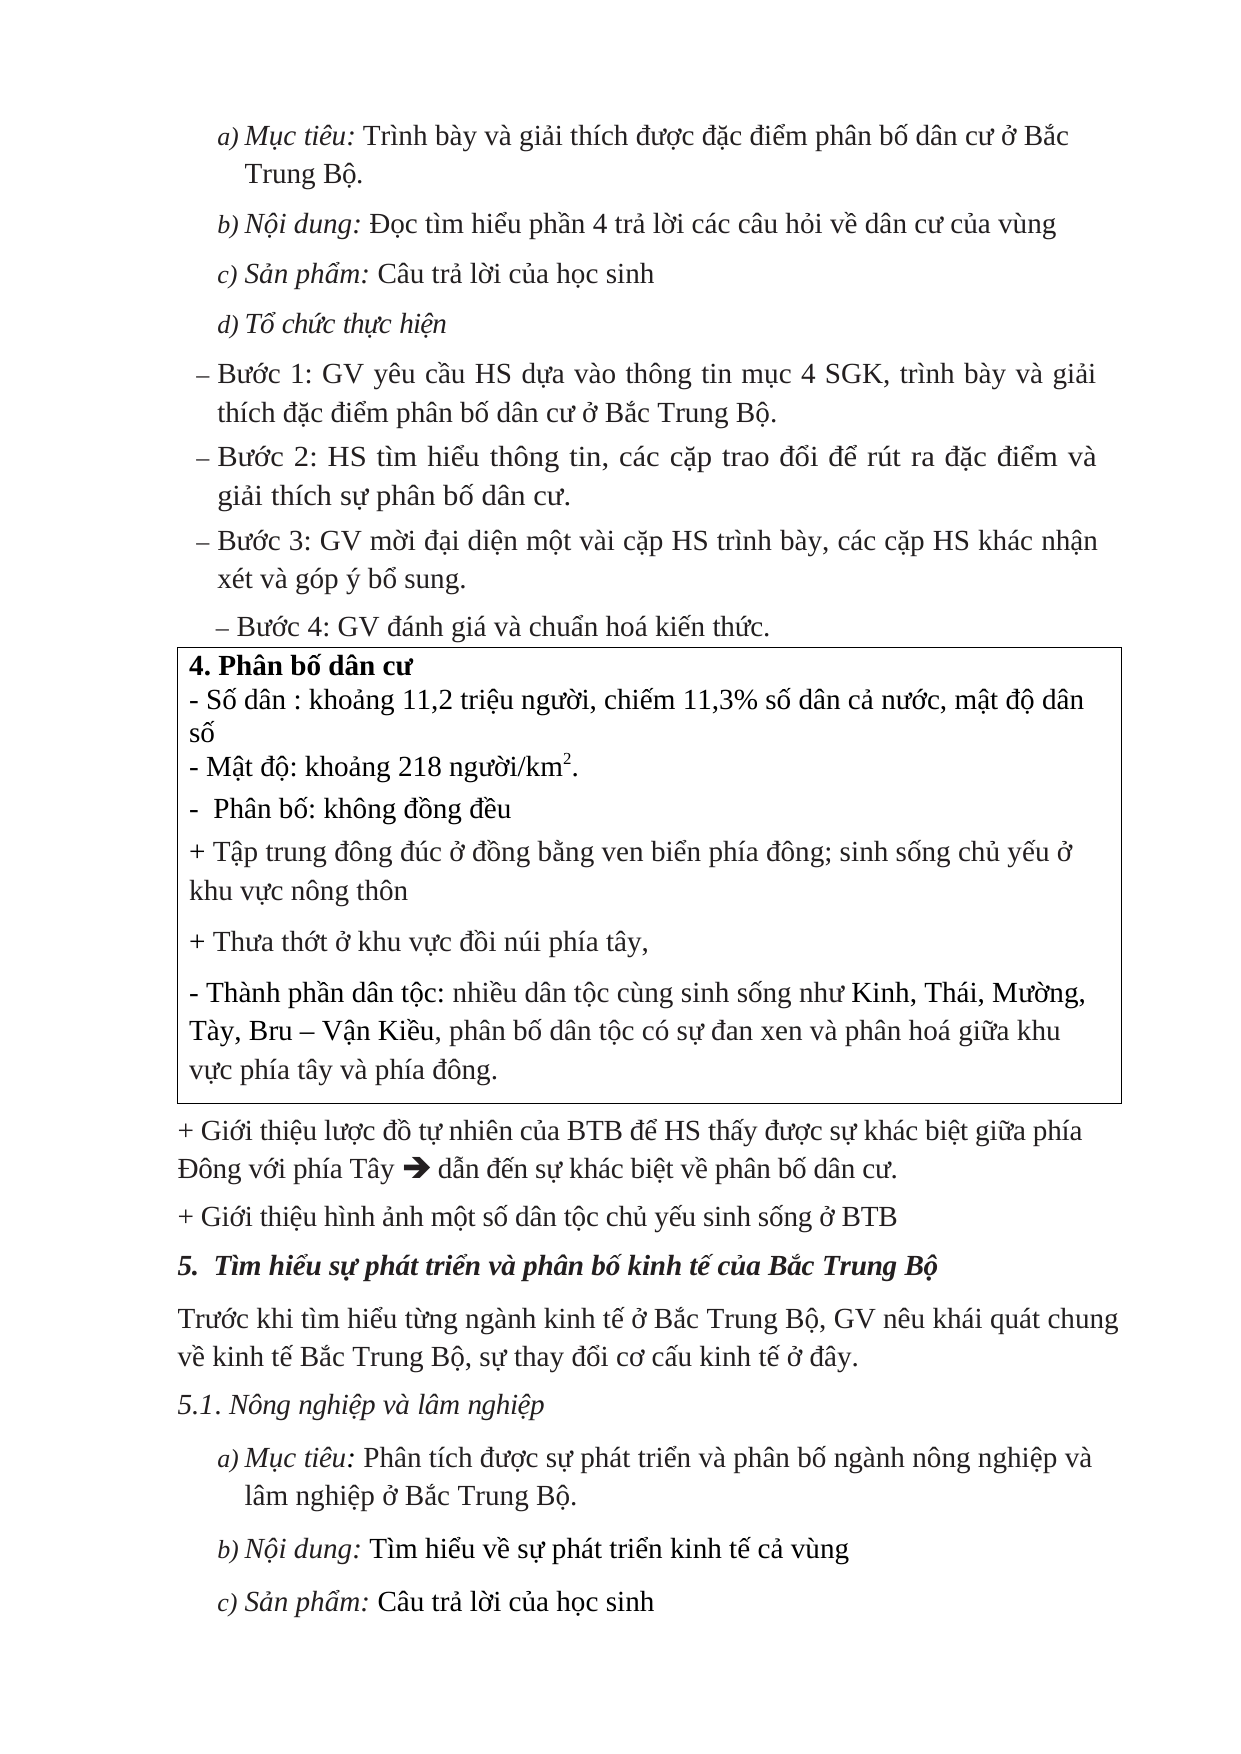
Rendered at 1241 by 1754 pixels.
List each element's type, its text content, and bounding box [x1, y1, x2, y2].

list Bước 2: HS tìm hiểu thông tin, các cặp trao đổi để rút ra đặc điểm và giải thích sự phân bố dân cư. [196, 439, 1098, 512]
list . Nông nghiệp và lâm nghiệp [177, 1387, 1122, 1420]
text 5. Tìm hiểu sự phát triển và phân bố kinh tế của Bắc Trung Bộ [177, 1248, 1122, 1281]
list Bước 1: GV yêu cầu HS dựa vào thông tin mục 4 SGK, trình bày và giải thích đặc điểm phân bố dân cư ở Bắc Trung Bộ. [196, 356, 1098, 428]
list Bước 4: GV đánh giá và chuẩn hoá kiến thức. [216, 609, 1122, 642]
list Nội dung: Đọc tìm hiểu phần 4 trả lời các câu hỏi về dân cư của vùng [217, 207, 1122, 240]
list Mục tiêu: Phân tích được sự phát triển và phân bố ngành nông nghiệp và lâm nghiệp ở Bắc Trung Bộ. [217, 1440, 1122, 1512]
list Bước 3: GV mời đại diện một vài cặp HS trình bày, các cặp HS khác nhận xét và góp ý bổ sung. [196, 523, 1098, 595]
list Mục tiêu: Trình bày và giải thích được đặc điểm phân bố dân cư ở Bắc Trung Bộ. [217, 118, 1122, 190]
text + Giới thiệu lược đồ tự nhiên của BTB để HS thấy được sự khác biệt giữa phía Đông với phía Tây dẫn đến sự khác biệt về phân bố dân cư. [177, 1113, 1122, 1185]
table_header 4. Phân bố dân cư - Số dân : khoảng 11,2 triệu người, chiếm 11,3% số dân cả nước, mật độ dân số - Mật độ: khoảng 218 người/km2. - Phân bố: không đồng đều + Tập trung đông đúc ở đồng bằng ven biển phía đông; sinh sống chủ yếu ở khu vực nông thôn + Thưa thớt ở khu vực đồi núi phía tây, - Thành phần dân tộc: nhiều dân tộc cùng sinh sống như Kinh, Thái, Mường, Tày, Bru – Vận Kiều, phân bố dân tộc có sự đan xen và phân hoá giữa khu vực phía tây và phía đông. [178, 648, 1121, 1103]
list Tổ chức thực hiện [217, 306, 1122, 340]
text Trước khi tìm hiểu từng ngành kinh tế ở Bắc Trung Bộ, GV nêu khái quát chung về kinh tế Bắc Trung Bộ, sự thay đổi cơ cấu kinh tế ở đây. [177, 1301, 1122, 1373]
list Sản phẩm: Câu trả lời của học sinh [217, 1584, 1122, 1618]
list Sản phẩm: Câu trả lời của học sinh [217, 256, 1122, 290]
list Nội dung: Tìm hiểu về sự phát triển kinh tế cả vùng [217, 1531, 1122, 1565]
text + Giới thiệu hình ảnh một số dân tộc chủ yếu sinh sống ở BTB [177, 1199, 1122, 1233]
